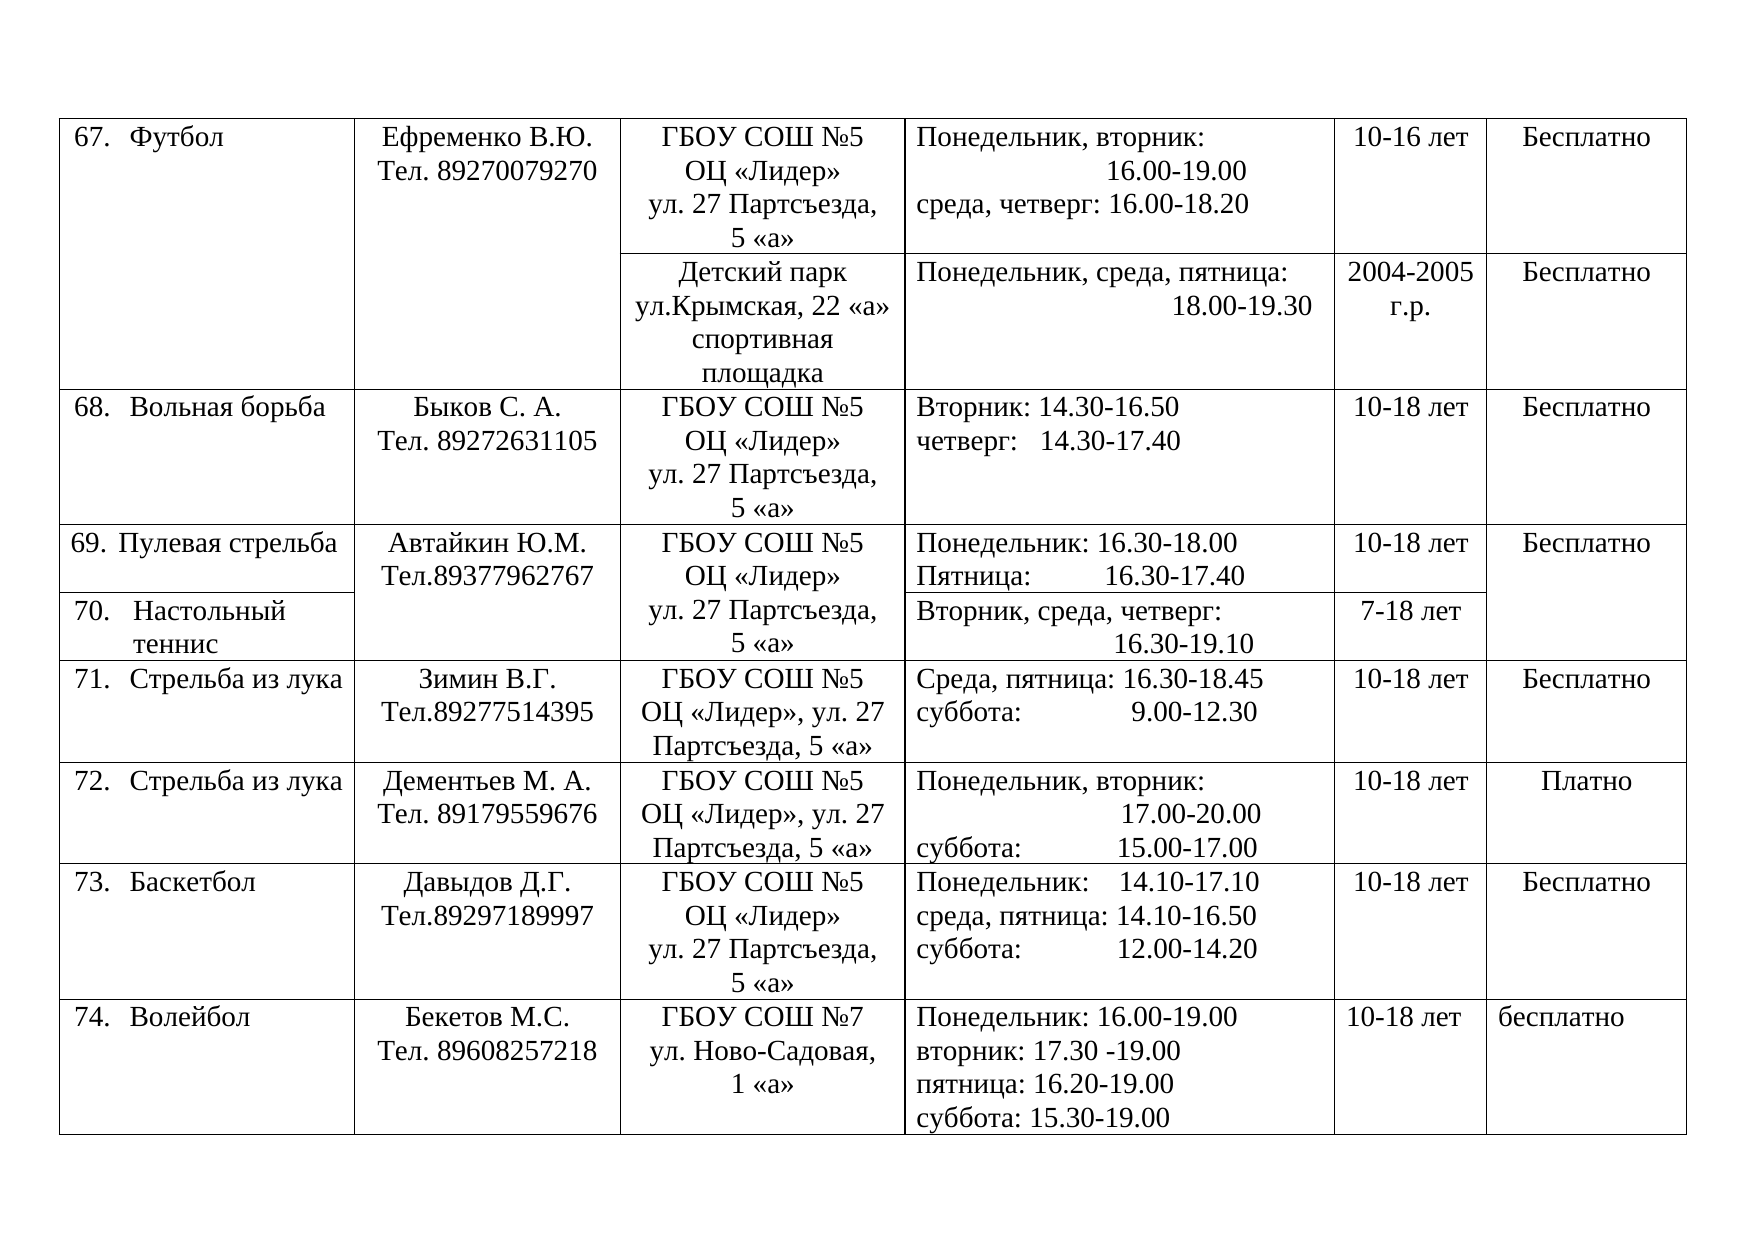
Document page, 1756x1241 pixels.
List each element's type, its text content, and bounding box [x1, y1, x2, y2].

table_cell Понедельник, вторник: 16.00-19.00 среда, четверг: 16.00-18.20 [906, 119, 1334, 253]
table_cell Детский парк ул.Крымская, 22 «а» спортивная площадка [621, 254, 904, 388]
table_cell Стрельба из лука [60, 763, 354, 863]
table_cell Понедельник, среда, пятница: 18.00-19.30 [906, 254, 1334, 388]
table_cell Зимин В.Г. Тел.89277514395 [355, 661, 620, 762]
table_cell ГБОУ СОШ №5 ОЦ «Лидер» ул. 27 Партсъезда, 5 «а» [621, 864, 904, 998]
table_cell Бесплатно [1487, 661, 1686, 762]
table_cell Быков С. А. Тел. 89272631105 [355, 390, 620, 524]
table_cell Вольная борьба [60, 390, 354, 524]
table_cell Бесплатно [1487, 119, 1686, 253]
table_cell 7-18 лет [1335, 593, 1486, 660]
table_cell ГБОУ СОШ №5 ОЦ «Лидер», ул. 27 Партсъезда, 5 «а» [621, 661, 904, 762]
table_cell Вторник: 14.30-16.50 четверг: 14.30-17.40 [906, 390, 1334, 524]
table_cell ГБОУ СОШ №5 ОЦ «Лидер» ул. 27 Партсъезда, 5 «а» [621, 390, 904, 524]
table_cell бесплатно [1487, 1000, 1686, 1134]
table_cell Понедельник: 16.00-19.00 вторник: 17.30 -19.00 пятница: 16.20-19.00 суббота: 15.30-19.00 [906, 1000, 1334, 1134]
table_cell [621, 119, 904, 253]
table_cell 10-18 лет [1335, 661, 1486, 762]
table_cell Волейбол [60, 1000, 354, 1134]
table_cell ГБОУ СОШ №7 ул. Ново-Садовая, 1 «а» [621, 1000, 904, 1134]
table_cell Бесплатно [1487, 390, 1686, 524]
table_cell ГБОУ СОШ №5 ОЦ «Лидер», ул. 27 Партсъезда, 5 «а» [621, 763, 904, 863]
table_cell Бекетов М.С. Тел. 89608257218 [355, 1000, 620, 1134]
table_cell Бесплатно [1487, 525, 1686, 660]
table_cell Вторник, среда, четверг: 16.30-19.10 [906, 593, 1334, 660]
table_cell 10-16 лет [1335, 119, 1486, 253]
table_cell Автайкин Ю.М. Тел.89377962767 [355, 525, 620, 660]
table_cell 10-18 лет [1335, 390, 1486, 524]
table_cell Понедельник: 14.10-17.10 среда, пятница: 14.10-16.50 суббота: 12.00-14.20 [906, 864, 1334, 998]
table_cell Понедельник: 16.30-18.00 Пятница: 16.30-17.40 [906, 525, 1334, 592]
table_cell Понедельник, вторник: 17.00-20.00 суббота: 15.00-17.00 [906, 763, 1334, 863]
table_cell Настольный теннис [60, 593, 354, 660]
table_cell Бесплатно [1487, 254, 1686, 388]
table_cell Давыдов Д.Г. Тел.89297189997 [355, 864, 620, 998]
table_cell Баскетбол [60, 864, 354, 998]
table_cell Среда, пятница: 16.30-18.45 суббота: 9.00-12.30 [906, 661, 1334, 762]
table_cell Бесплатно [1487, 864, 1686, 998]
table_cell 10-18 лет [1335, 763, 1486, 863]
table_cell Футбол [60, 119, 354, 388]
table_cell 2004-2005 г.р. [1335, 254, 1486, 388]
table_cell 10-18 лет [1335, 864, 1486, 998]
table_cell Платно [1487, 763, 1686, 863]
table_cell 10-18 лет [1335, 1000, 1486, 1134]
table_cell Ефременко В.Ю. Тел. 89270079270 [355, 119, 620, 388]
table_cell ГБОУ СОШ №5 ОЦ «Лидер» ул. 27 Партсъезда, 5 «а» [621, 525, 904, 660]
table_cell Дементьев М. А. Тел. 89179559676 [355, 763, 620, 863]
table_cell Стрельба из лука [60, 661, 354, 762]
table_cell 10-18 лет [1335, 525, 1486, 592]
table_cell Пулевая стрельба [60, 525, 354, 592]
